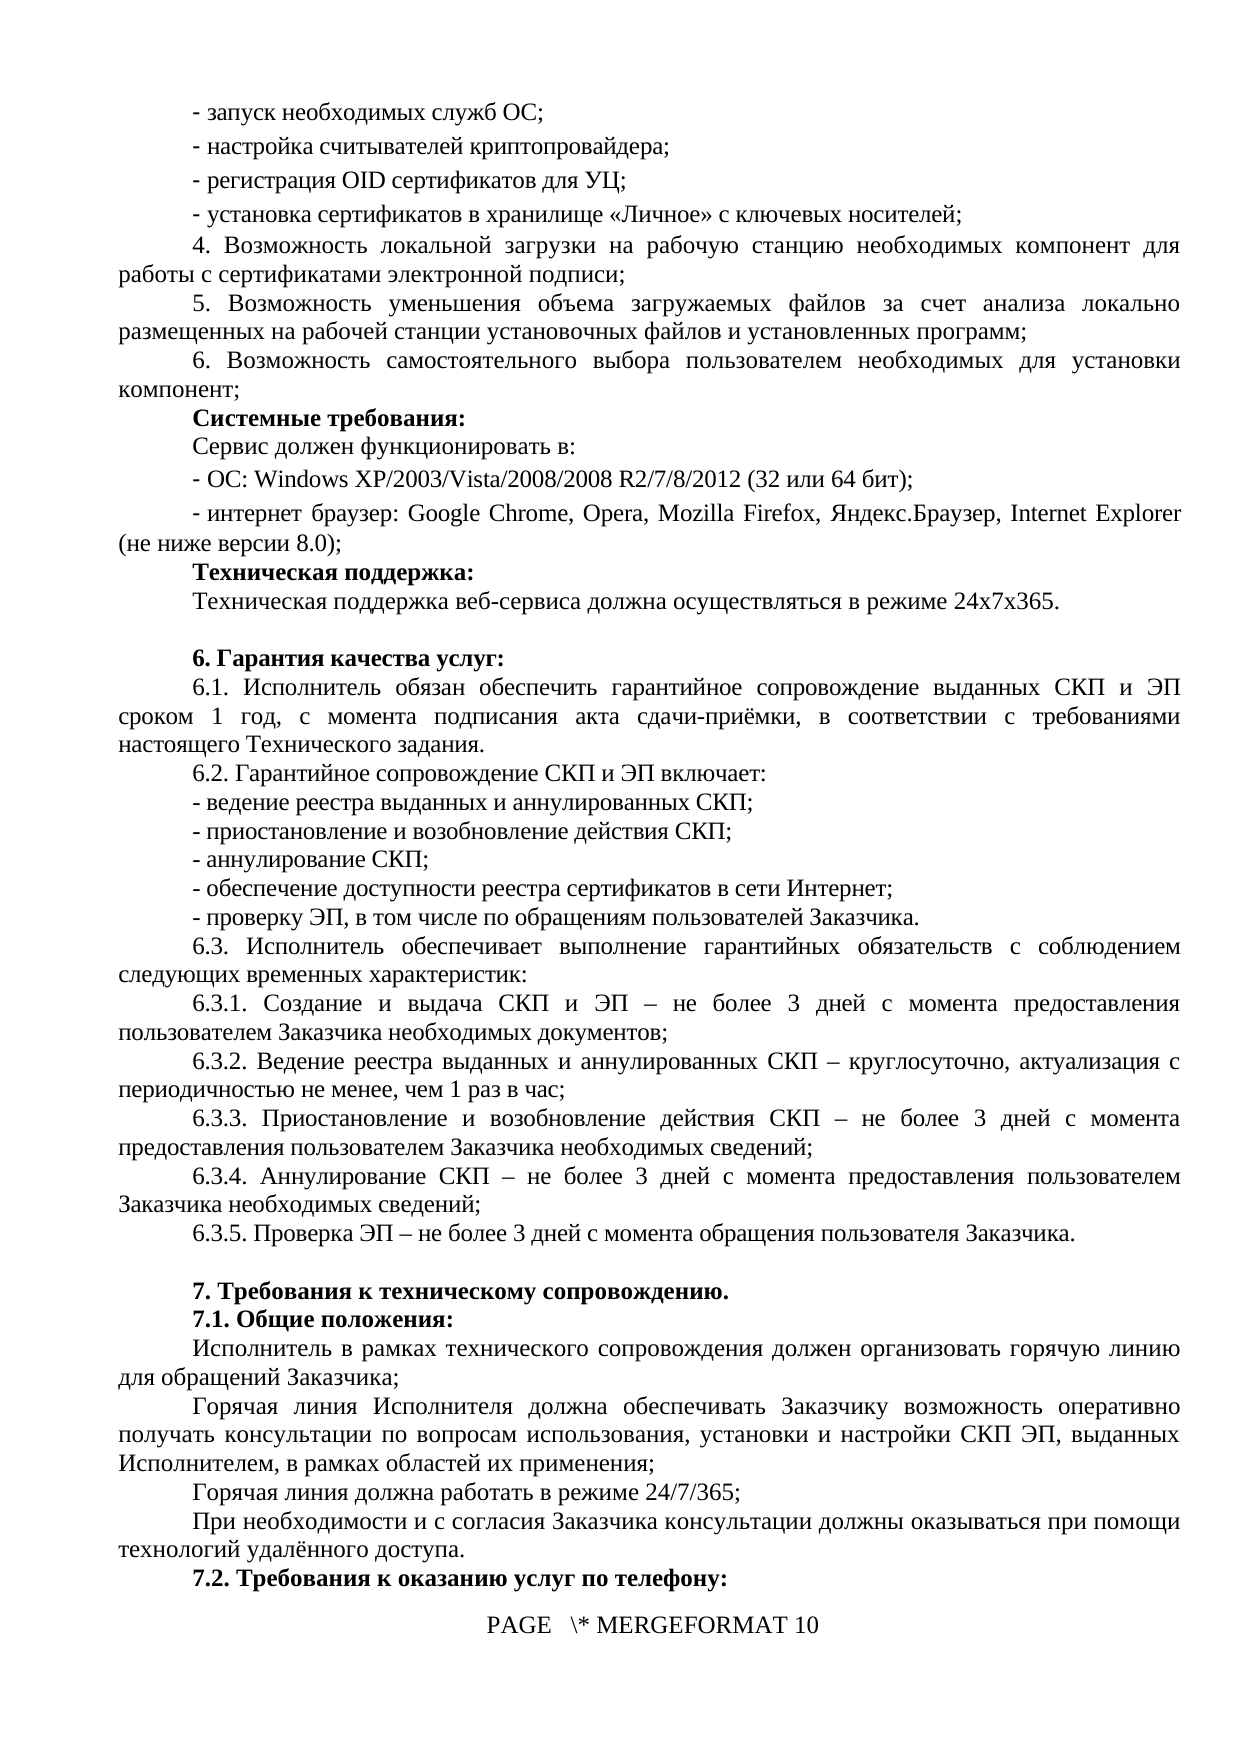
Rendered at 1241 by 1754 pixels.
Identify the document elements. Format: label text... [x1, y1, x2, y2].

text 6. Возможность самостоятельного выбора пользователем необходимых для установки компонент; [118, 345, 1181, 403]
text 6.3.3. Приостановление и возобновление действия СКП – не более 3 дней с момента предоставления пользователем Заказчика необходимых сведений; [118, 1103, 1181, 1161]
subtitle 7. Требования к техническому сопровождению. [118, 1276, 1181, 1304]
list установка сертификатов в хранилище «Личное» с ключевых носителей; [118, 196, 1181, 230]
text 6.3.2. Ведение реестра выданных и аннулированных СКП – круглосуточно, актуализация с периодичностью не менее, чем 1 раз в час; [118, 1046, 1181, 1103]
text Горячая линия Исполнителя должна обеспечивать Заказчику возможность оперативно получать консультации по вопросам использования, установки и настройки СКП ЭП, выданных Исполнителем, в рамках областей их применения; [118, 1391, 1181, 1477]
list запуск необходимых служб ОС; [118, 94, 1181, 128]
list интернет браузер: Google Chrome, Opera, Mozilla Firefox, Яндекс.Браузер, Internet Explorer (не ниже версии 8.0); [118, 494, 1181, 557]
text 5. Возможность уменьшения объема загружаемых файлов за счет анализа локально размещенных на рабочей станции установочных файлов и установленных программ; [118, 288, 1181, 345]
text При необходимости и с согласия Заказчика консультации должны оказываться при помощи технологий удалённого доступа. [118, 1506, 1181, 1563]
text Системные требования: [118, 403, 1181, 431]
text 6.3. Исполнитель обеспечивает выполнение гарантийных обязательств с соблюдением следующих временных характеристик: [118, 931, 1181, 988]
text 7.2. Требования к оказанию услуг по телефону: [118, 1563, 1181, 1592]
text - аннулирование СКП; [118, 844, 1181, 873]
text - приостановление и возобновление действия СКП; [118, 816, 1181, 844]
list ОС: Windows XP/2003/Vista/2008/2008 R2/7/8/2012 (32 или 64 бит); [118, 460, 1181, 494]
text 6.3.1. Создание и выдача СКП и ЭП – не более 3 дней с момента предоставления пользователем Заказчика необходимых документов; [118, 988, 1181, 1046]
text 4. Возможность локальной загрузки на рабочую станцию необходимых компонент для работы с сертификатами электронной подписи; [118, 230, 1181, 288]
text - проверку ЭП, в том числе по обращениям пользователей Заказчика. [118, 902, 1181, 931]
text 6.1. Исполнитель обязан обеспечить гарантийное сопровождение выданных СКП и ЭП сроком 1 год, с момента подписания акта сдачи-приёмки, в соответствии с требованиями настоящего Технического задания. [118, 672, 1181, 758]
text Техническая поддержка: [118, 557, 1181, 586]
text 6.3.4. Аннулирование СКП – не более 3 дней с момента предоставления пользователем Заказчика необходимых сведений; [118, 1161, 1181, 1218]
text 6.3.5. Проверка ЭП – не более 3 дней с момента обращения пользователя Заказчика. [118, 1218, 1181, 1247]
list настройка считывателей криптопровайдера; [118, 128, 1181, 162]
text Техническая поддержка веб-сервиса должна осуществляться в режиме 24х7х365. [118, 586, 1181, 614]
list регистрация OID сертификатов для УЦ; [118, 162, 1181, 196]
text Горячая линия должна работать в режиме 24/7/365; [118, 1477, 1181, 1506]
text Исполнитель в рамках технического сопровождения должен организовать горячую линию для обращений Заказчика; [118, 1333, 1181, 1391]
text - ведение реестра выданных и аннулированных СКП; [118, 787, 1181, 816]
text Сервис должен функционировать в: [118, 431, 1181, 460]
text 6.2. Гарантийное сопровождение СКП и ЭП включает: [118, 758, 1181, 787]
text 6. Гарантия качества услуг: [118, 643, 1181, 672]
text - обеспечение доступности реестра сертификатов в сети Интернет; [118, 873, 1181, 902]
text 7.1. Общие положения: [118, 1304, 1181, 1333]
